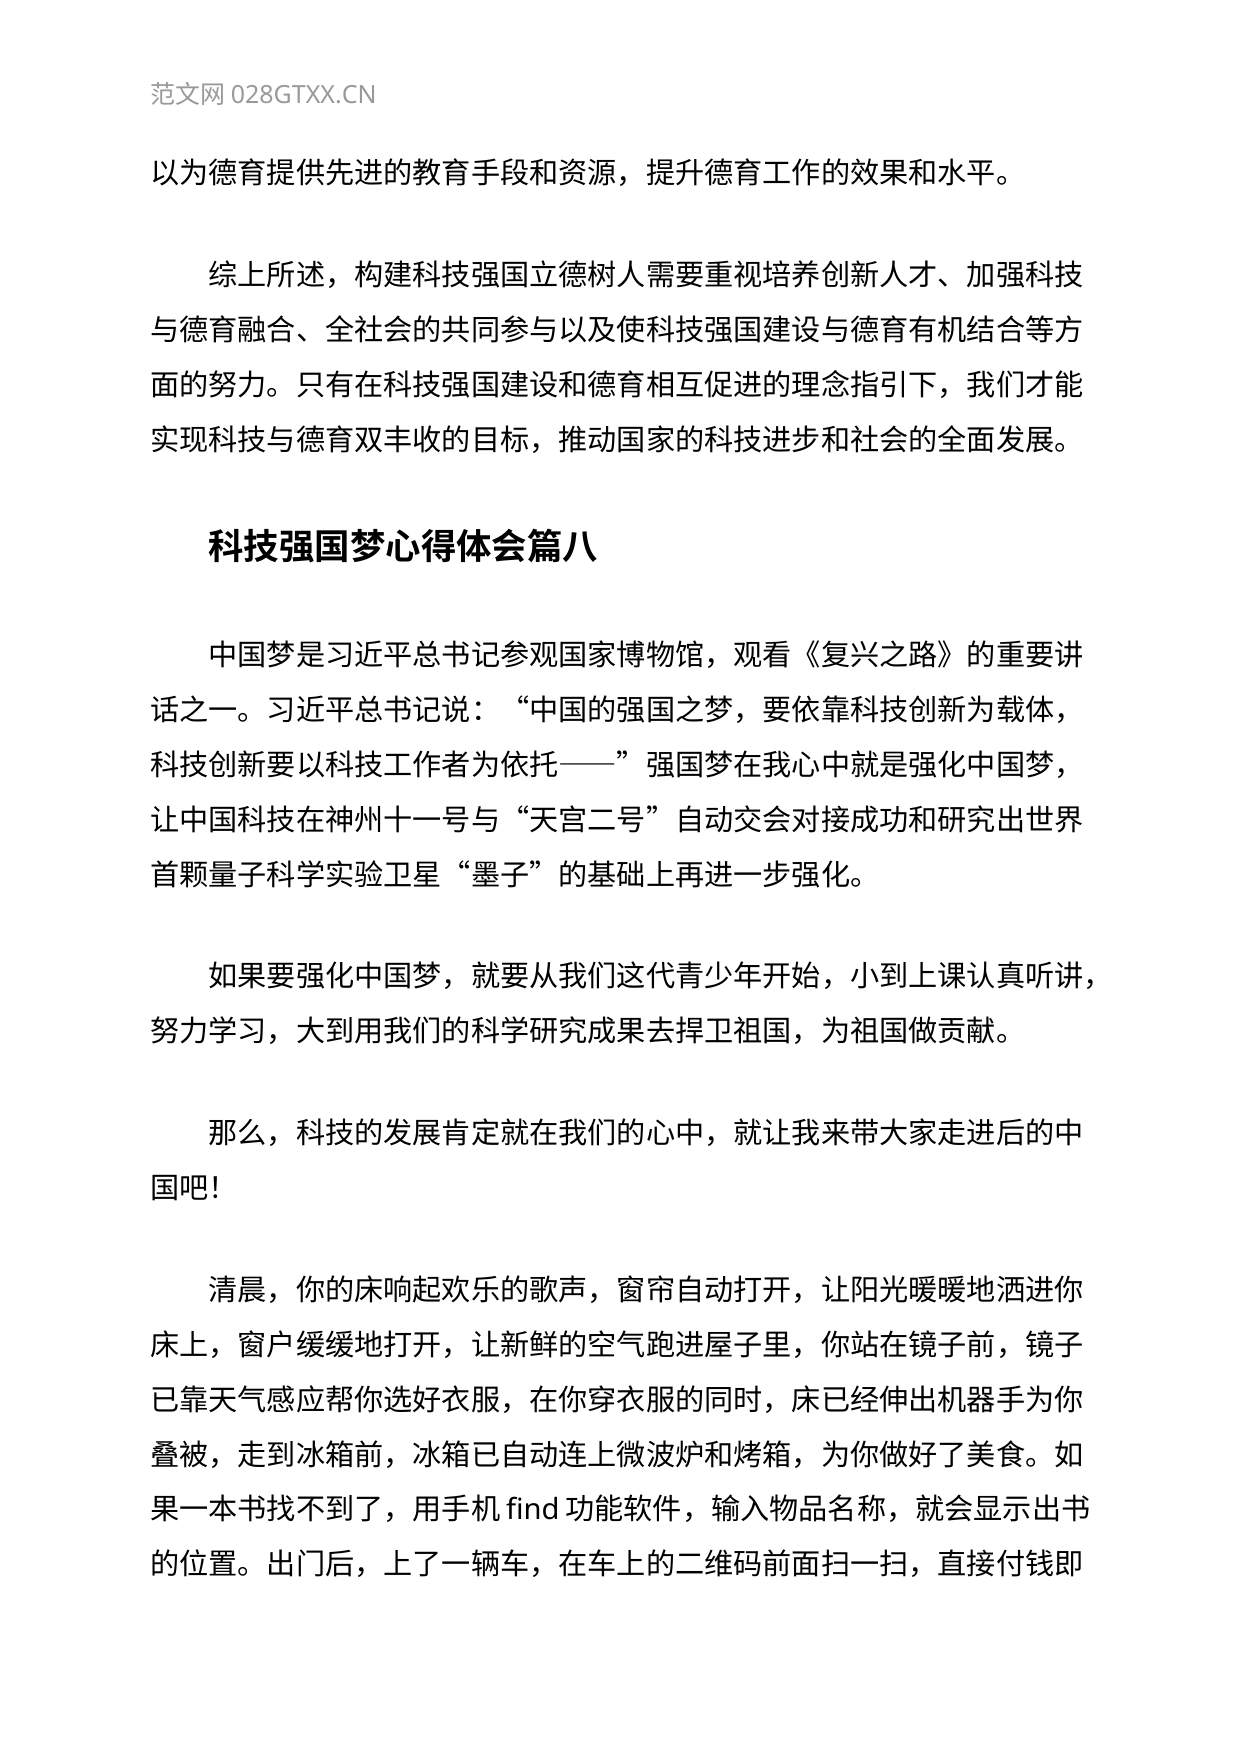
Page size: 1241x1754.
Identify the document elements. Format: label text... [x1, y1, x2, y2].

text 中国梦是习近平总书记参观国家博物馆，观看《复兴之路》的重要讲话之一。习近平总书记说：“中国的强国之梦，要依靠科技创新为载体，科技创新要以科技工作者为依托——”强国梦在我心中就是强化中国梦，让中国科技在神州十一号与“天宫二号”自动交会对接成功和研究出世界首颗量子科学实验卫星“墨子”的基础上再进一步强化。 [150, 632, 1090, 893]
text 如果要强化中国梦，就要从我们这代青少年开始，小到上课认真听讲，努力学习，大到用我们的科学研究成果去捍卫祖国，为祖国做贡献。 [150, 953, 1090, 1050]
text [150, 150, 1090, 192]
text 科技强国梦心得体会篇八 [150, 518, 1090, 569]
text 那么，科技的发展肯定就在我们的心中，就让我来带大家走进后的中国吧！ [150, 1110, 1090, 1207]
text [150, 1266, 1090, 1583]
text 综上所述，构建科技强国立德树人需要重视培养创新人才、加强科技与德育融合、全社会的共同参与以及使科技强国建设与德育有机结合等方面的努力。只有在科技强国建设和德育相互促进的理念指引下，我们才能实现科技与德育双丰收的目标，推动国家的科技进步和社会的全面发展。 [150, 252, 1090, 459]
